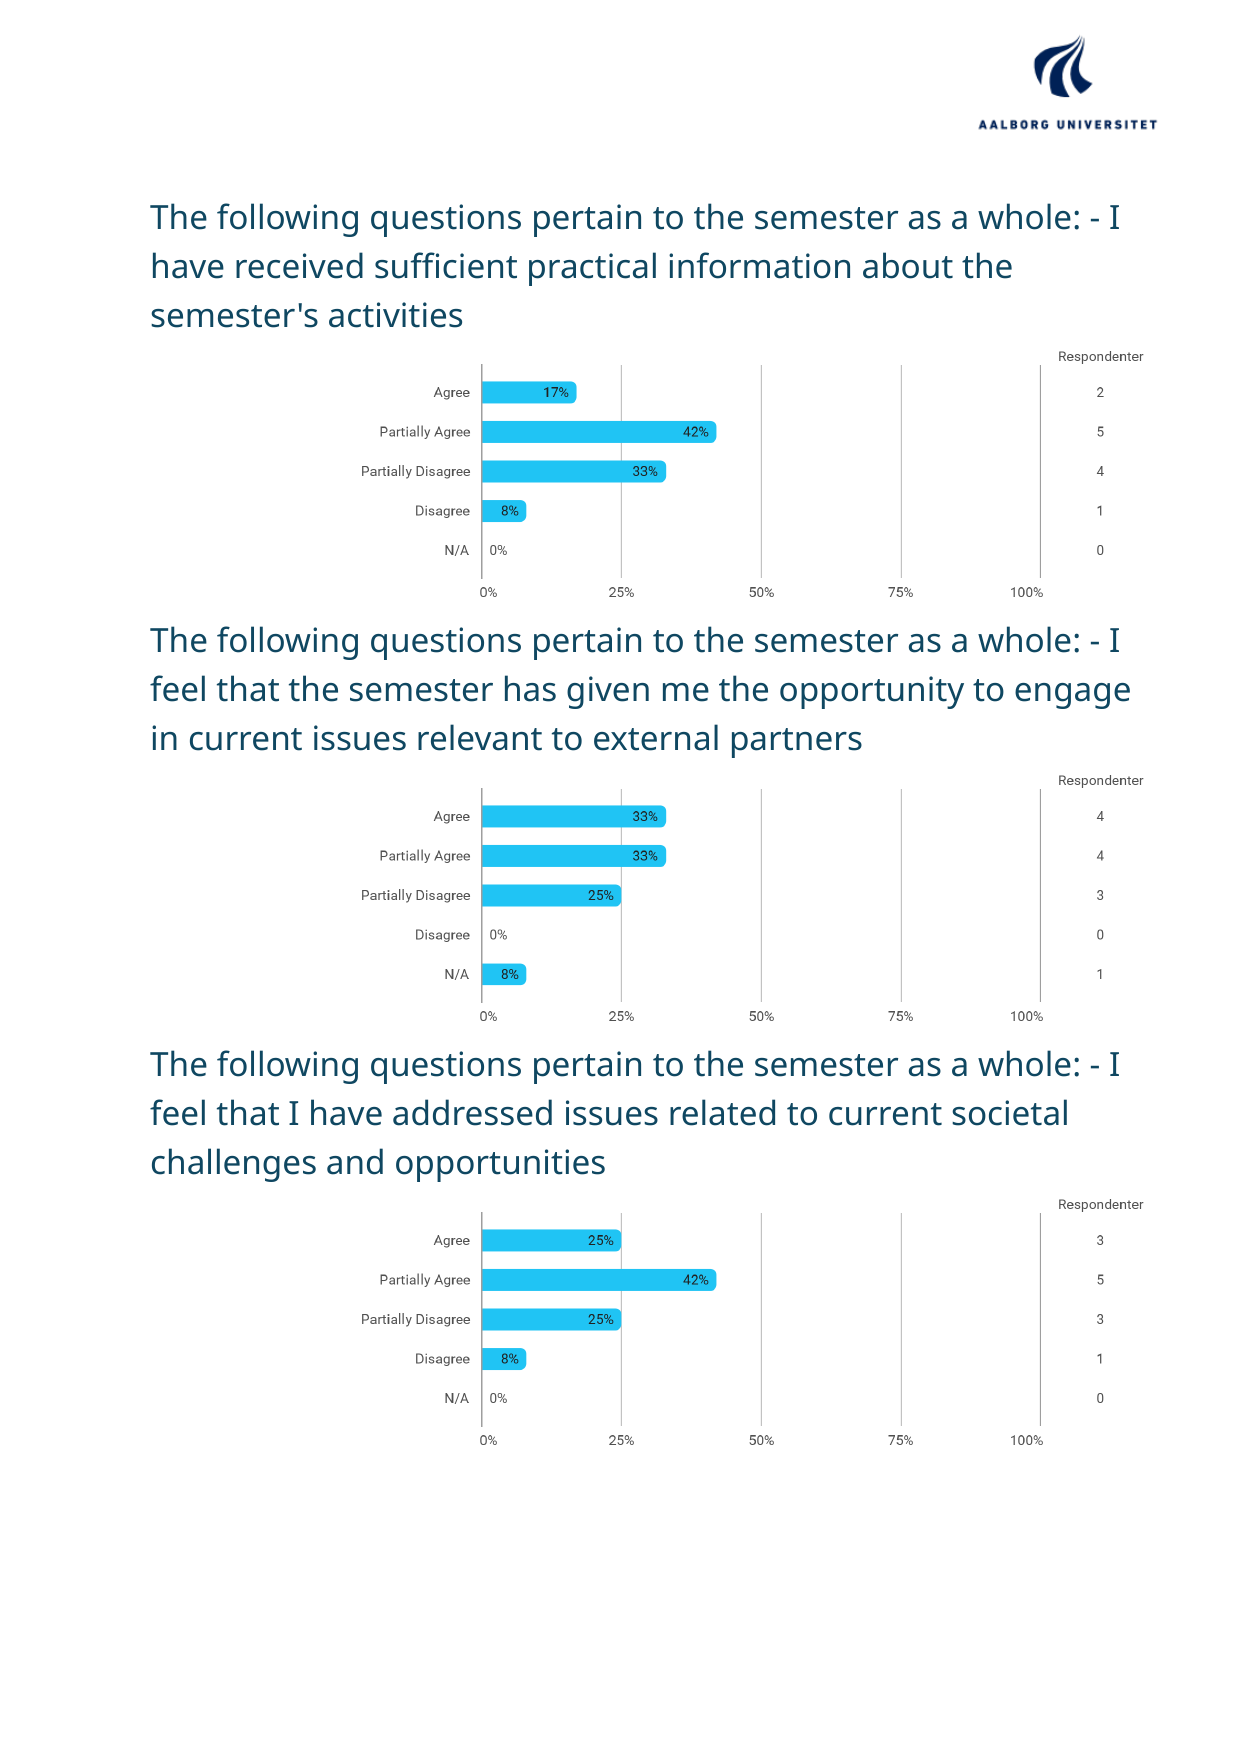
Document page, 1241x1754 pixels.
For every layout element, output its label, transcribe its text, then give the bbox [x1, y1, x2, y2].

subtitle The following questions pertain to the semester as a whole: - I have received sufficient practical information about the semester's activities [150, 193, 1152, 337]
subtitle The following questions pertain to the semester as a whole: - I feel that the semester has given me the opportunity to engage in current issues relevant to external partners [150, 617, 1152, 761]
picture [150, 772, 1152, 1025]
picture [150, 1196, 1152, 1449]
subtitle The following questions pertain to the semester as a whole: - I feel that I have addressed issues related to current societal challenges and opportunities [150, 1041, 1152, 1184]
picture [150, 348, 1152, 601]
